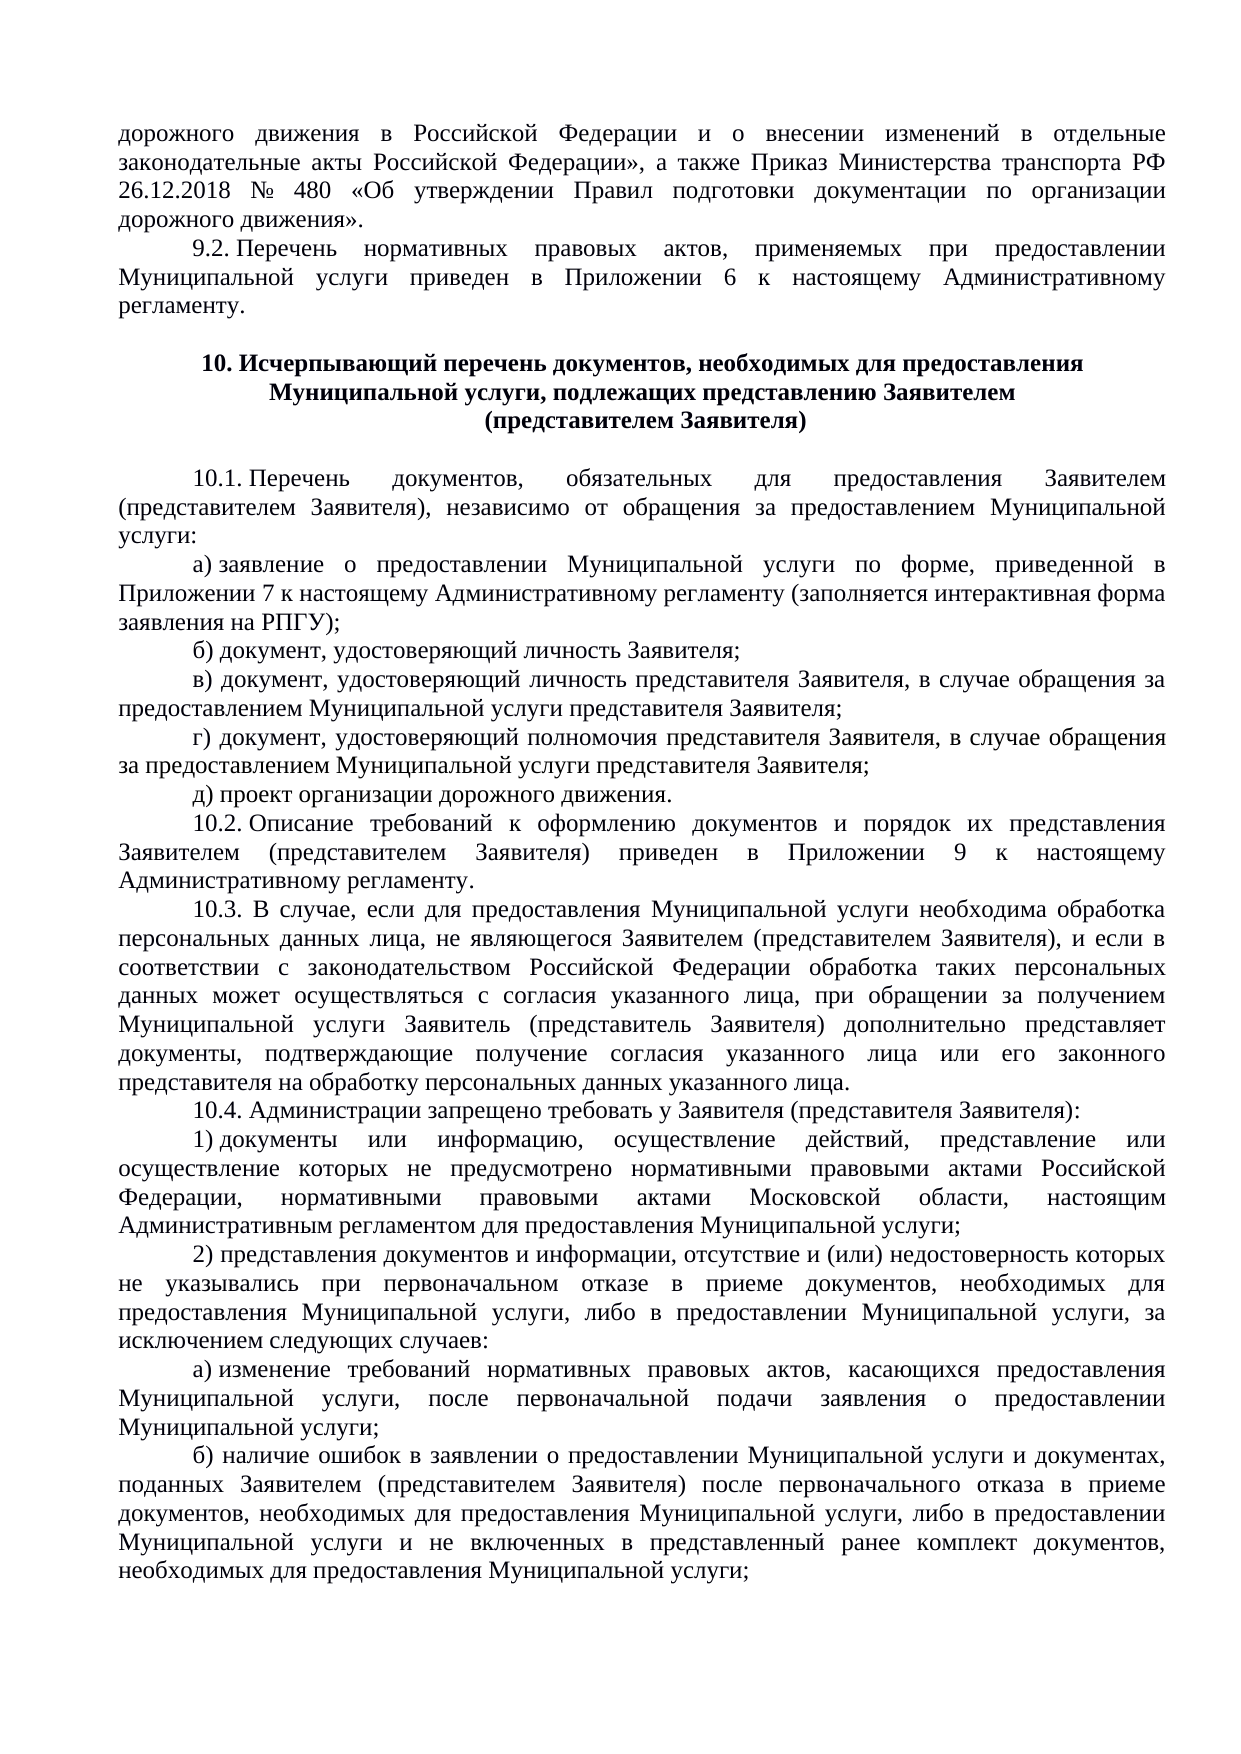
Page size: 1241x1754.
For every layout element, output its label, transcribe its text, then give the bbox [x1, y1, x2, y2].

text (представителем Заявителя) [118, 406, 1167, 434]
text а) изменение требований нормативных правовых актов, касающихся предоставления Муниципальной услуги, после первоначальной подачи заявления о предоставлении Муниципальной услуги; [118, 1354, 1167, 1441]
text 1) документы или информацию, осуществление действий, представление или осуществление которых не предусмотрено нормативными правовыми актами Российской Федерации, нормативными правовыми актами Московской области, настоящим Административным регламентом для предоставления Муниципальной услуги; [118, 1124, 1167, 1239]
text в) документ, удостоверяющий личность представителя Заявителя, в случае обращения за предоставлением Муниципальной услуги представителя Заявителя; [118, 664, 1167, 722]
text г) документ, удостоверяющий полномочия представителя Заявителя, в случае обращения за предоставлением Муниципальной услуги представителя Заявителя; [118, 722, 1167, 779]
text д) проект организации дорожного движения. [118, 779, 1167, 808]
text б) наличие ошибок в заявлении о предоставлении Муниципальной услуги и документах, поданных Заявителем (представителем Заявителя) после первоначального отказа в приеме документов, необходимых для предоставления Муниципальной услуги, либо в предоставлении Муниципальной услуги и не включенных в представленный ранее комплект документов, необходимых для предоставления Муниципальной услуги; [118, 1441, 1167, 1584]
text 10. Исчерпывающий перечень документов, необходимых для предоставления Муниципальной услуги, подлежащих представлению Заявителем [118, 348, 1167, 406]
text б) документ, удостоверяющий личность Заявителя; [118, 636, 1167, 664]
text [118, 118, 1167, 233]
text а) заявление о предоставлении Муниципальной услуги по форме, приведенной в Приложении 7 к настоящему Административному регламенту (заполняется интерактивная форма заявления на РПГУ); [118, 549, 1167, 636]
text 10.2. Описание требований к оформлению документов и порядок их представления Заявителем (представителем Заявителя) приведен в Приложении 9 к настоящему Административному регламенту. [118, 808, 1167, 894]
text 9.2. Перечень нормативных правовых актов, применяемых при предоставлении Муниципальной услуги приведен в Приложении 6 к настоящему Административному регламенту. [118, 233, 1167, 319]
text 10.4. Администрации запрещено требовать у Заявителя (представителя Заявителя): [118, 1096, 1167, 1124]
text 10.3. В случае, если для предоставления Муниципальной услуги необходима обработка персональных данных лица, не являющегося Заявителем (представителем Заявителя), и если в соответствии с законодательством Российской Федерации обработка таких персональных данных может осуществляться с согласия указанного лица, при обращении за получением Муниципальной услуги Заявитель (представитель Заявителя) дополнительно представляет документы, подтверждающие получение согласия указанного лица или его законного представителя на обработку персональных данных указанного лица. [118, 894, 1167, 1096]
text 2) представления документов и информации, отсутствие и (или) недостоверность которых не указывались при первоначальном отказе в приеме документов, необходимых для предоставления Муниципальной услуги, либо в предоставлении Муниципальной услуги, за исключением следующих случаев: [118, 1239, 1167, 1354]
text 10.1. Перечень документов, обязательных для предоставления Заявителем (представителем Заявителя), независимо от обращения за предоставлением Муниципальной услуги: [118, 463, 1167, 549]
